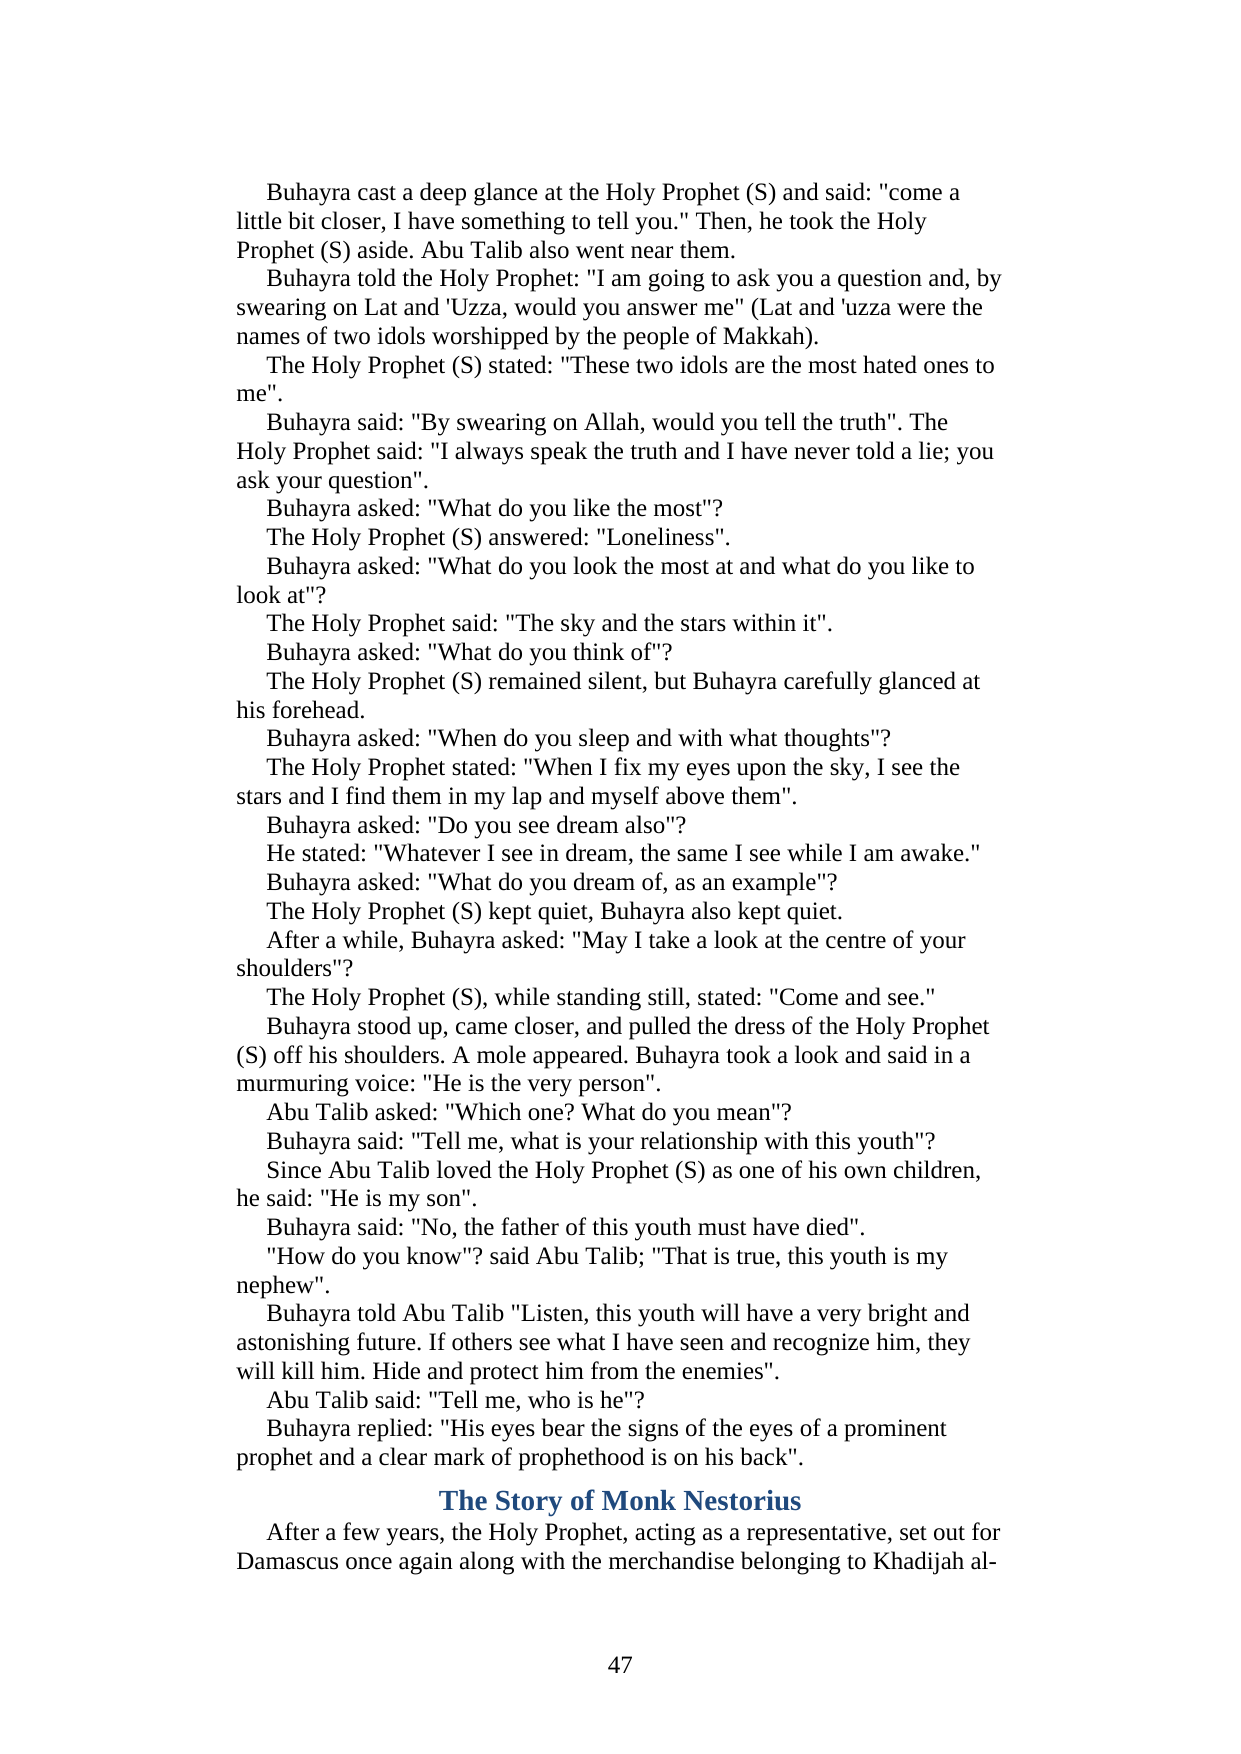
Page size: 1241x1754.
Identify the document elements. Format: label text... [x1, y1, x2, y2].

text Abu Talib asked: "Which one? What do you mean"? [236, 1097, 1004, 1126]
text Buhayra asked: "What do you dream of, as an example"? [236, 867, 1004, 896]
text Buhayra said: "By swearing on Allah, would you tell the truth". The Holy Prophet said: "I always speak the truth and I have never told a lie; you ask your question". [236, 407, 1004, 493]
text Buhayra cast a deep glance at the Holy Prophet (S) and said: "come a little bit closer, I have something to tell you." Then, he took the Holy Prophet (S) aside. Abu Talib also went near them. [236, 177, 1004, 263]
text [236, 1517, 1004, 1574]
text Buhayra replied: "His eyes bear the signs of the eyes of a prominent prophet and a clear mark of prophethood is on his back". [236, 1413, 1004, 1471]
text Buhayra stood up, came closer, and pulled the dress of the Holy Prophet (S) off his shoulders. A mole appeared. Buhayra took a look and said in a murmuring voice: "He is the very person". [236, 1011, 1004, 1097]
text Buhayra asked: "When do you sleep and with what thoughts"? [236, 723, 1004, 752]
text After a while, Buhayra asked: "May I take a look at the centre of your shoulders"? [236, 925, 1004, 982]
text Buhayra told Abu Talib "Listen, this youth will have a very bright and astonishing future. If others see what I have seen and recognize him, they will kill him. Hide and protect him from the enemies". [236, 1298, 1004, 1385]
text The Holy Prophet (S) remained silent, but Buhayra carefully glanced at his forehead. [236, 666, 1004, 723]
text Buhayra asked: "What do you think of"? [236, 637, 1004, 666]
text Abu Talib said: "Tell me, who is he"? [236, 1385, 1004, 1413]
subtitle The Story of Monk Nestorius [236, 1483, 1004, 1517]
text The Holy Prophet (S), while standing still, stated: "Come and see." [236, 982, 1004, 1011]
text "How do you know"? said Abu Talib; "That is true, this youth is my nephew". [236, 1241, 1004, 1298]
text The Holy Prophet (S) stated: "These two idols are the most hated ones to me". [236, 350, 1004, 407]
text The Holy Prophet said: "The sky and the stars within it". [236, 608, 1004, 637]
text The Holy Prophet (S) answered: "Loneliness". [236, 522, 1004, 551]
text Buhayra told the Holy Prophet: "I am going to ask you a question and, by swearing on Lat and 'Uzza, would you answer me" (Lat and 'uzza were the names of two idols worshipped by the people of Makkah). [236, 263, 1004, 350]
text Since Abu Talib loved the Holy Prophet (S) as one of his own children, he said: "He is my son". [236, 1155, 1004, 1212]
text Buhayra said: "No, the father of this youth must have died". [236, 1212, 1004, 1241]
text Buhayra asked: "What do you look the most at and what do you like to look at"? [236, 551, 1004, 608]
text Buhayra said: "Tell me, what is your relationship with this youth"? [236, 1126, 1004, 1155]
text The Holy Prophet stated: "When I fix my eyes upon the sky, I see the stars and I find them in my lap and myself above them". [236, 752, 1004, 810]
text Buhayra asked: "What do you like the most"? [236, 493, 1004, 522]
text Buhayra asked: "Do you see dream also"? [236, 810, 1004, 838]
text He stated: "Whatever I see in dream, the same I see while I am awake." [236, 838, 1004, 867]
text The Holy Prophet (S) kept quiet, Buhayra also kept quiet. [236, 896, 1004, 925]
